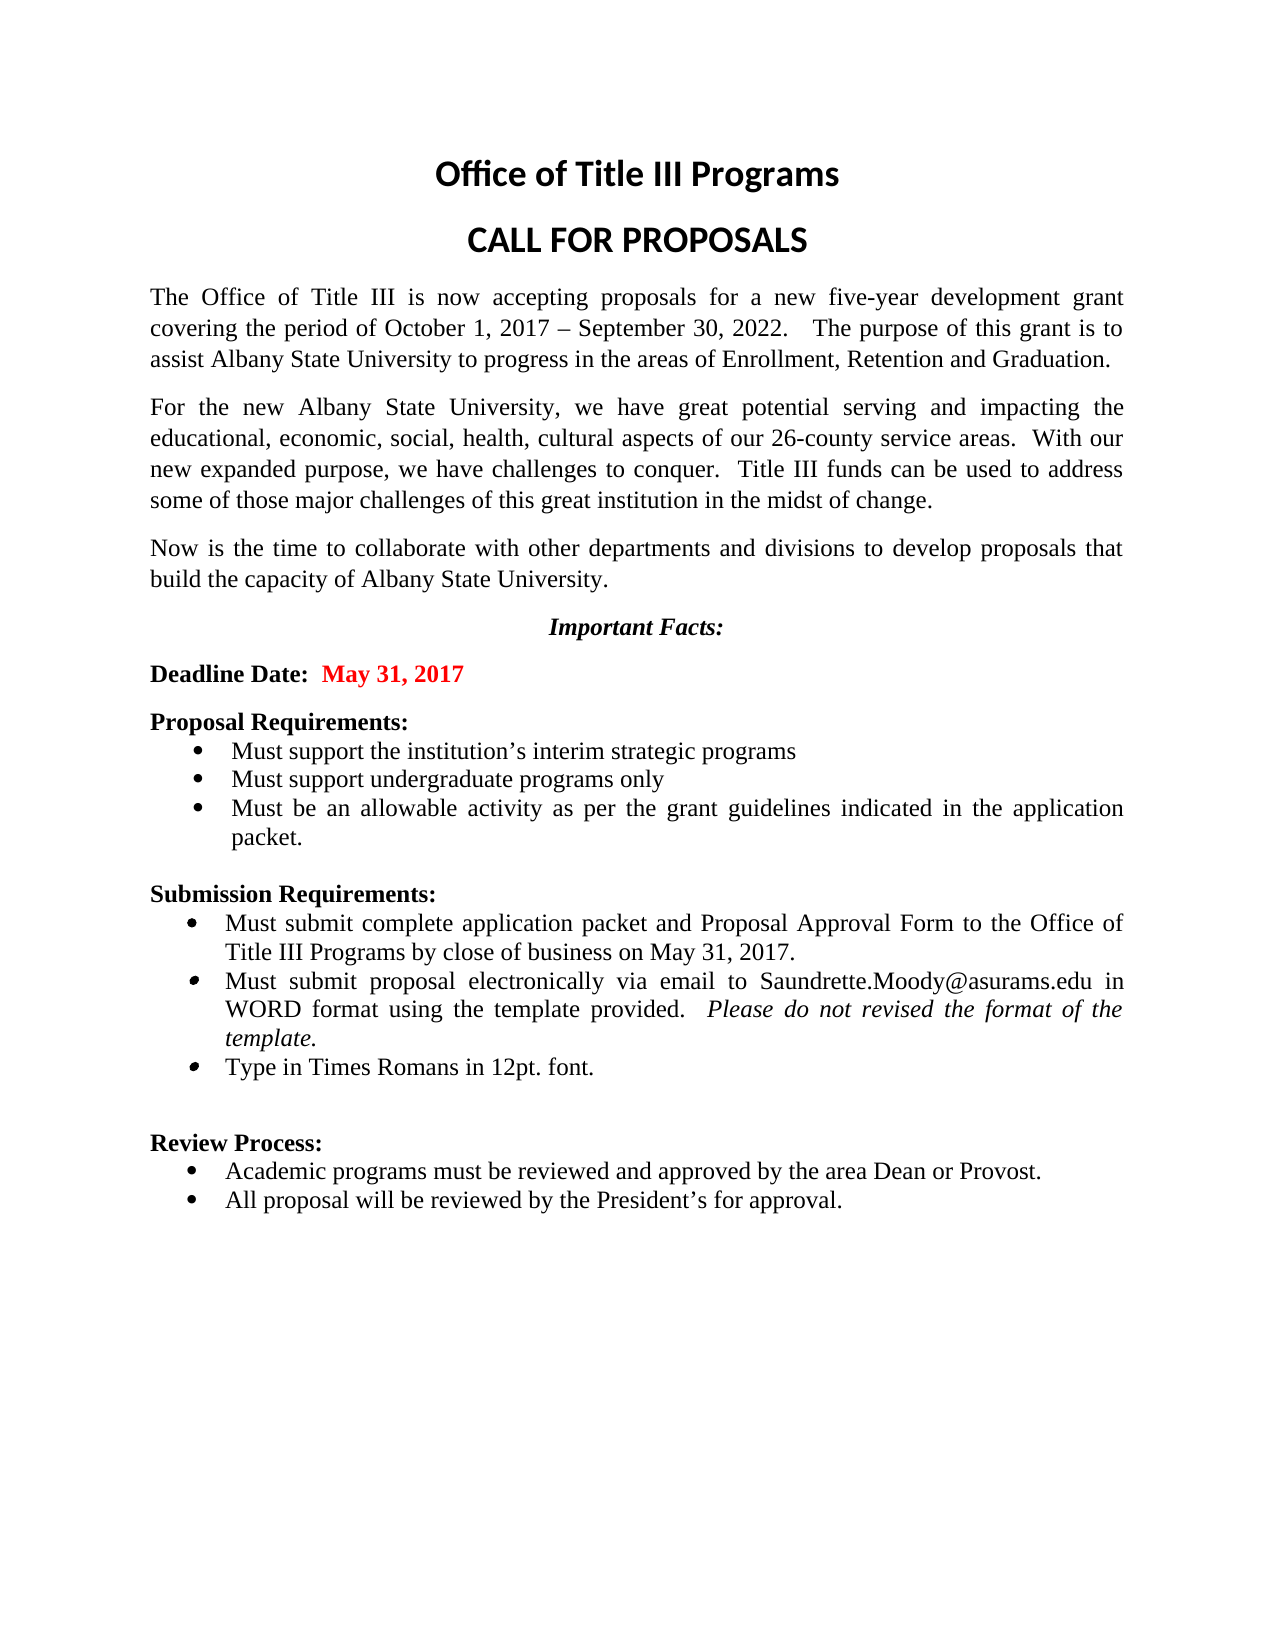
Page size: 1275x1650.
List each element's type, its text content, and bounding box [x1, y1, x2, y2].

list Must be an allowable activity as per the grant guidelines indicated in the application packet. [194, 793, 1125, 851]
text Now is the time to collaborate with other departments and divisions to develop proposals that build the capacity of Albany State University. [150, 533, 1125, 593]
list Must submit proposal electronically via email to Saundrette.Moody@asurams.edu in WORD format using the template provided. Please do not revised the format of the template. [187, 966, 1125, 1052]
text Proposal Requirements: [150, 707, 1125, 736]
list Type in Times Romans in 12pt. font. [187, 1052, 1125, 1081]
text The Office of Title III is now accepting proposals for a new five-year development grant covering the period of October 1, 2017 – September 30, 2022. The purpose of this grant is to assist Albany State University to progress in the areas of Enrollment, Retention and Graduation. [150, 282, 1125, 373]
text CALL FOR PROPOSALS [150, 216, 1125, 262]
list Must submit complete application packet and Proposal Approval Form to the Office of Title III Programs by close of business on May 31, 2017. [187, 908, 1125, 966]
list Must support undergraduate programs only [194, 764, 1125, 793]
list Academic programs must be reviewed and approved by the area Dean or Provost. [187, 1156, 1125, 1185]
text Office of Title III Programs [150, 150, 1125, 196]
text Important Facts: [150, 612, 1125, 640]
list All proposal will be reviewed by the President’s for approval. [187, 1185, 1125, 1214]
list Must support the institution’s interim strategic programs [194, 736, 1125, 764]
text For the new Albany State University, we have great potential serving and impacting the educational, economic, social, health, cultural aspects of our 26-county service areas. With our new expanded purpose, we have challenges to conquer. Title III funds can be used to address some of those major challenges of this great institution in the midst of change. [150, 392, 1125, 514]
text Submission Requirements: [150, 879, 1125, 908]
text Review Process: [150, 1128, 1125, 1156]
text Deadline Date: May 31, 2017 [150, 659, 1125, 688]
